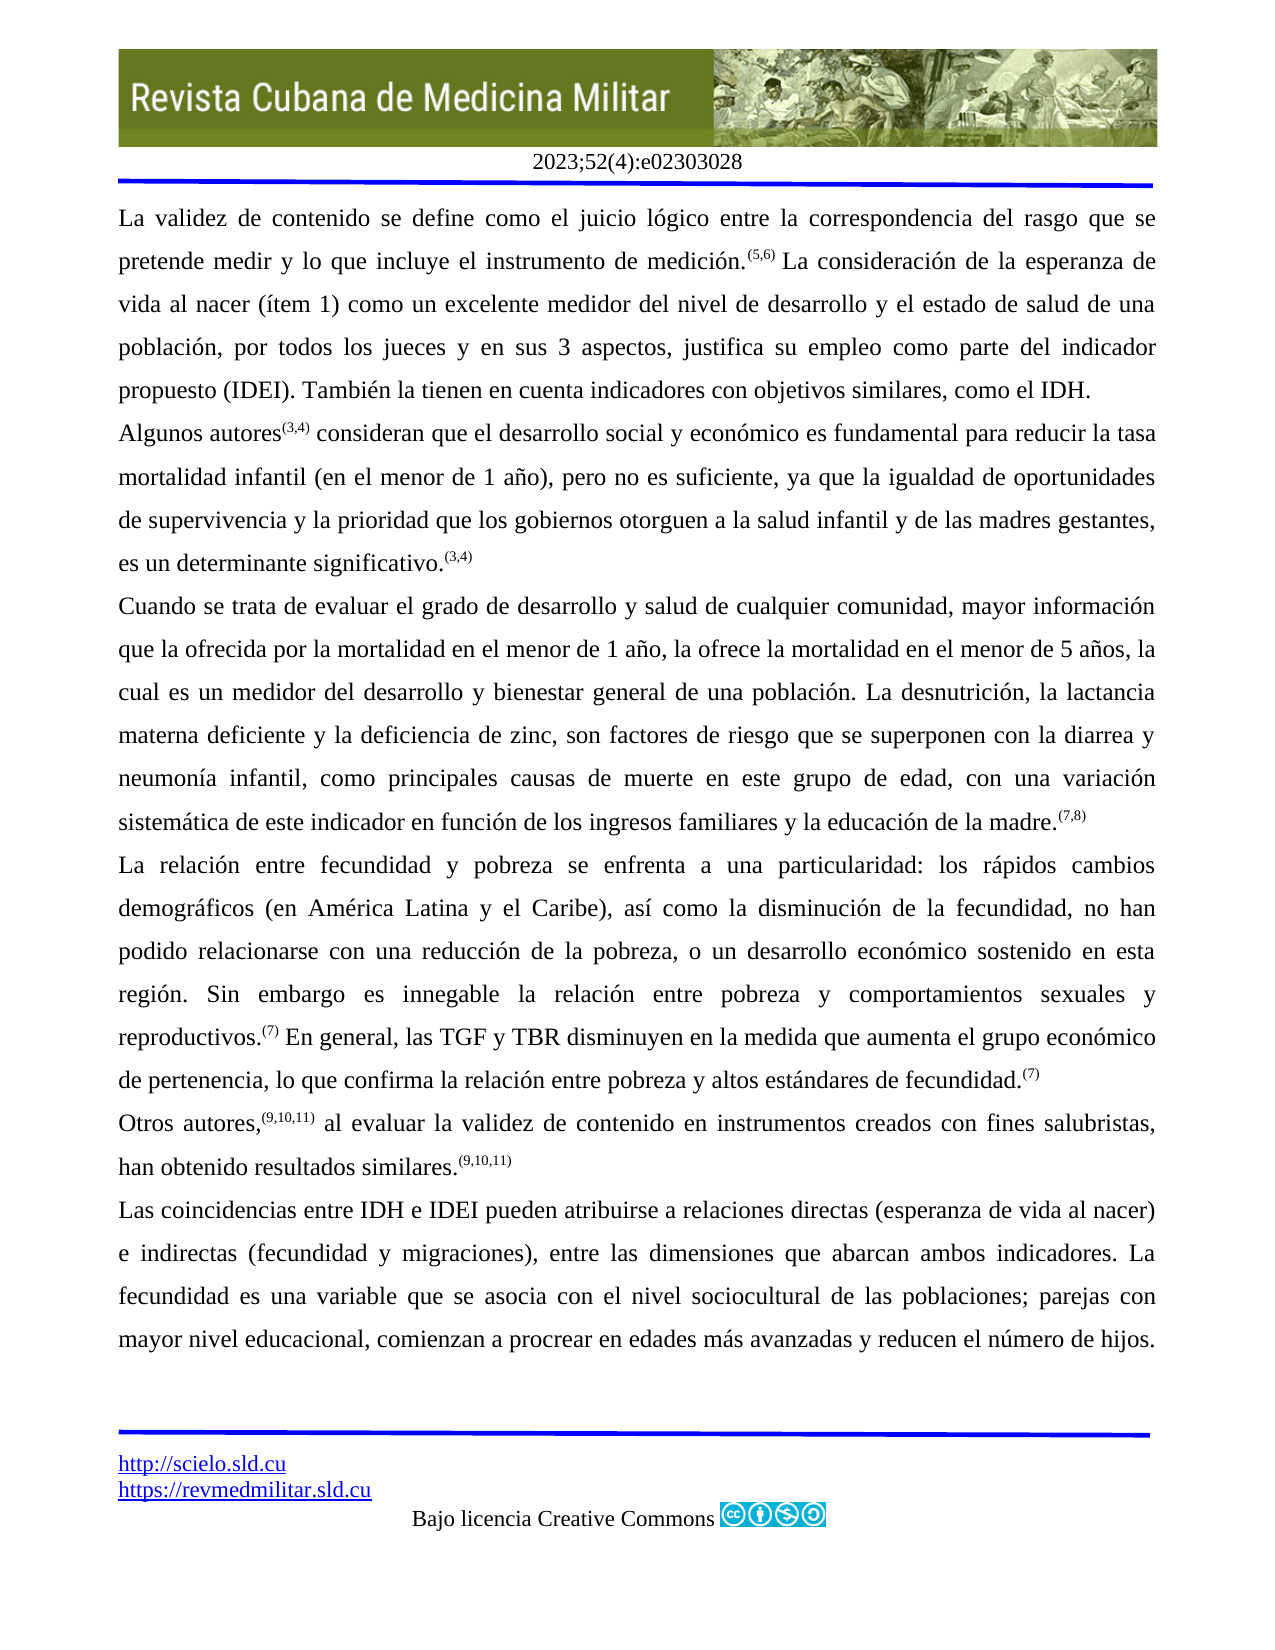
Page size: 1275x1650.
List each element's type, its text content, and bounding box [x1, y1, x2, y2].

text Algunos autores(3,4) consideran que el desarrollo social y económico es fundamental para reducir la tasa mortalidad infantil (en el menor de 1 año), pero no es suficiente, ya que la igualdad de oportunidades de supervivencia y la prioridad que los gobiernos otorguen a la salud infantil y de las madres gestantes, es un determinante significativo.(3,4) [118, 418, 1157, 577]
picture [118, 49, 1158, 147]
text La validez de contenido se define como el juicio lógico entre la correspondencia del rasgo que se pretende medir y lo que incluye el instrumento de medición.(5,6) La consideración de la esperanza de vida al nacer (ítem 1) como un excelente medidor del nivel de desarrollo y el estado de salud de una población, por todos los jueces y en sus 3 aspectos, justifica su empleo como parte del indicador propuesto (IDEI). También la tienen en cuenta indicadores con objetivos similares, como el IDH. [118, 203, 1157, 404]
text Cuando se trata de evaluar el grado de desarrollo y salud de cualquier comunidad, mayor información que la ofrecida por la mortalidad en el menor de 1 año, la ofrece la mortalidad en el menor de 5 años, la cual es un medidor del desarrollo y bienestar general de una población. La desnutrición, la lactancia materna deficiente y la deficiencia de zinc, son factores de riesgo que se superponen con la diarrea y neumonía infantil, como principales causas de muerte en este grupo de edad, con una variación sistemática de este indicador en función de los ingresos familiares y la educación de la madre.(7,8) [118, 591, 1157, 835]
text La relación entre fecundidad y pobreza se enfrenta a una particularidad: los rápidos cambios demográficos (en América Latina y el Caribe), así como la disminución de la fecundidad, no han podido relacionarse con una reducción de la pobreza, o un desarrollo económico sostenido en esta región. Sin embargo es innegable la relación entre pobreza y comportamientos sexuales y reproductivos.(7) En general, las TGF y TBR disminuyen en la medida que aumenta el grupo económico de pertenencia, lo que confirma la relación entre pobreza y altos estándares de fecundidad.(7) [118, 850, 1157, 1094]
picture [720, 1502, 826, 1527]
text Otros autores,(9,10,11) al evaluar la validez de contenido en instrumentos creados con fines salubristas, han obtenido resultados similares.(9,10,11) [118, 1108, 1157, 1180]
